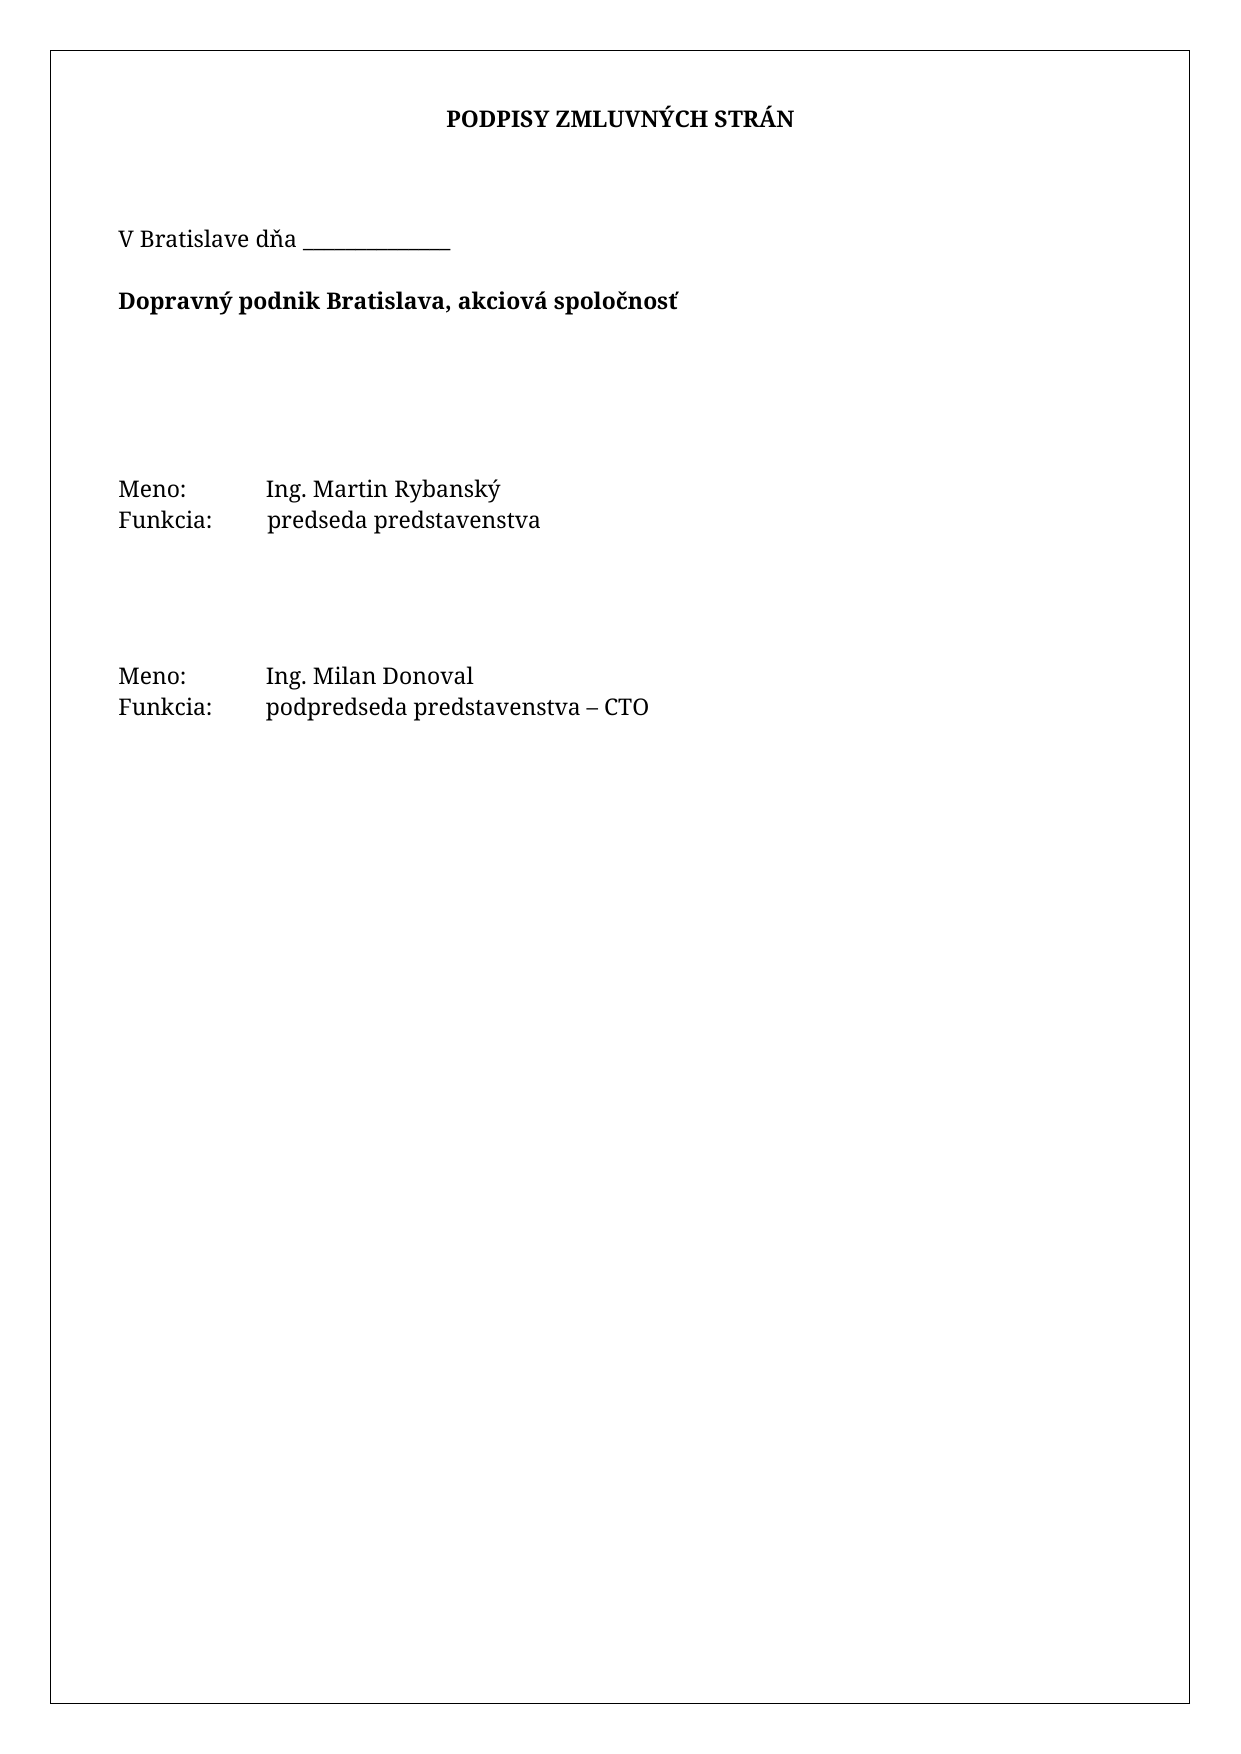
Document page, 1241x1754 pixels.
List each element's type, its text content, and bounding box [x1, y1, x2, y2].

text Funkcia: podpredseda predstavenstva – CTO [118, 691, 1122, 723]
text V Bratislave dňa ______________ [118, 223, 1122, 254]
text Dopravný podnik Bratislava, akciová spoločnosť [118, 285, 1122, 316]
text PODPISY ZMLUVNÝCH STRÁN [118, 103, 1122, 134]
text Meno: Ing. Martin Rybanský [118, 473, 1122, 504]
text Meno: Ing. Milan Donoval [118, 660, 1122, 691]
text Funkcia: predseda predstavenstva [118, 504, 1122, 535]
